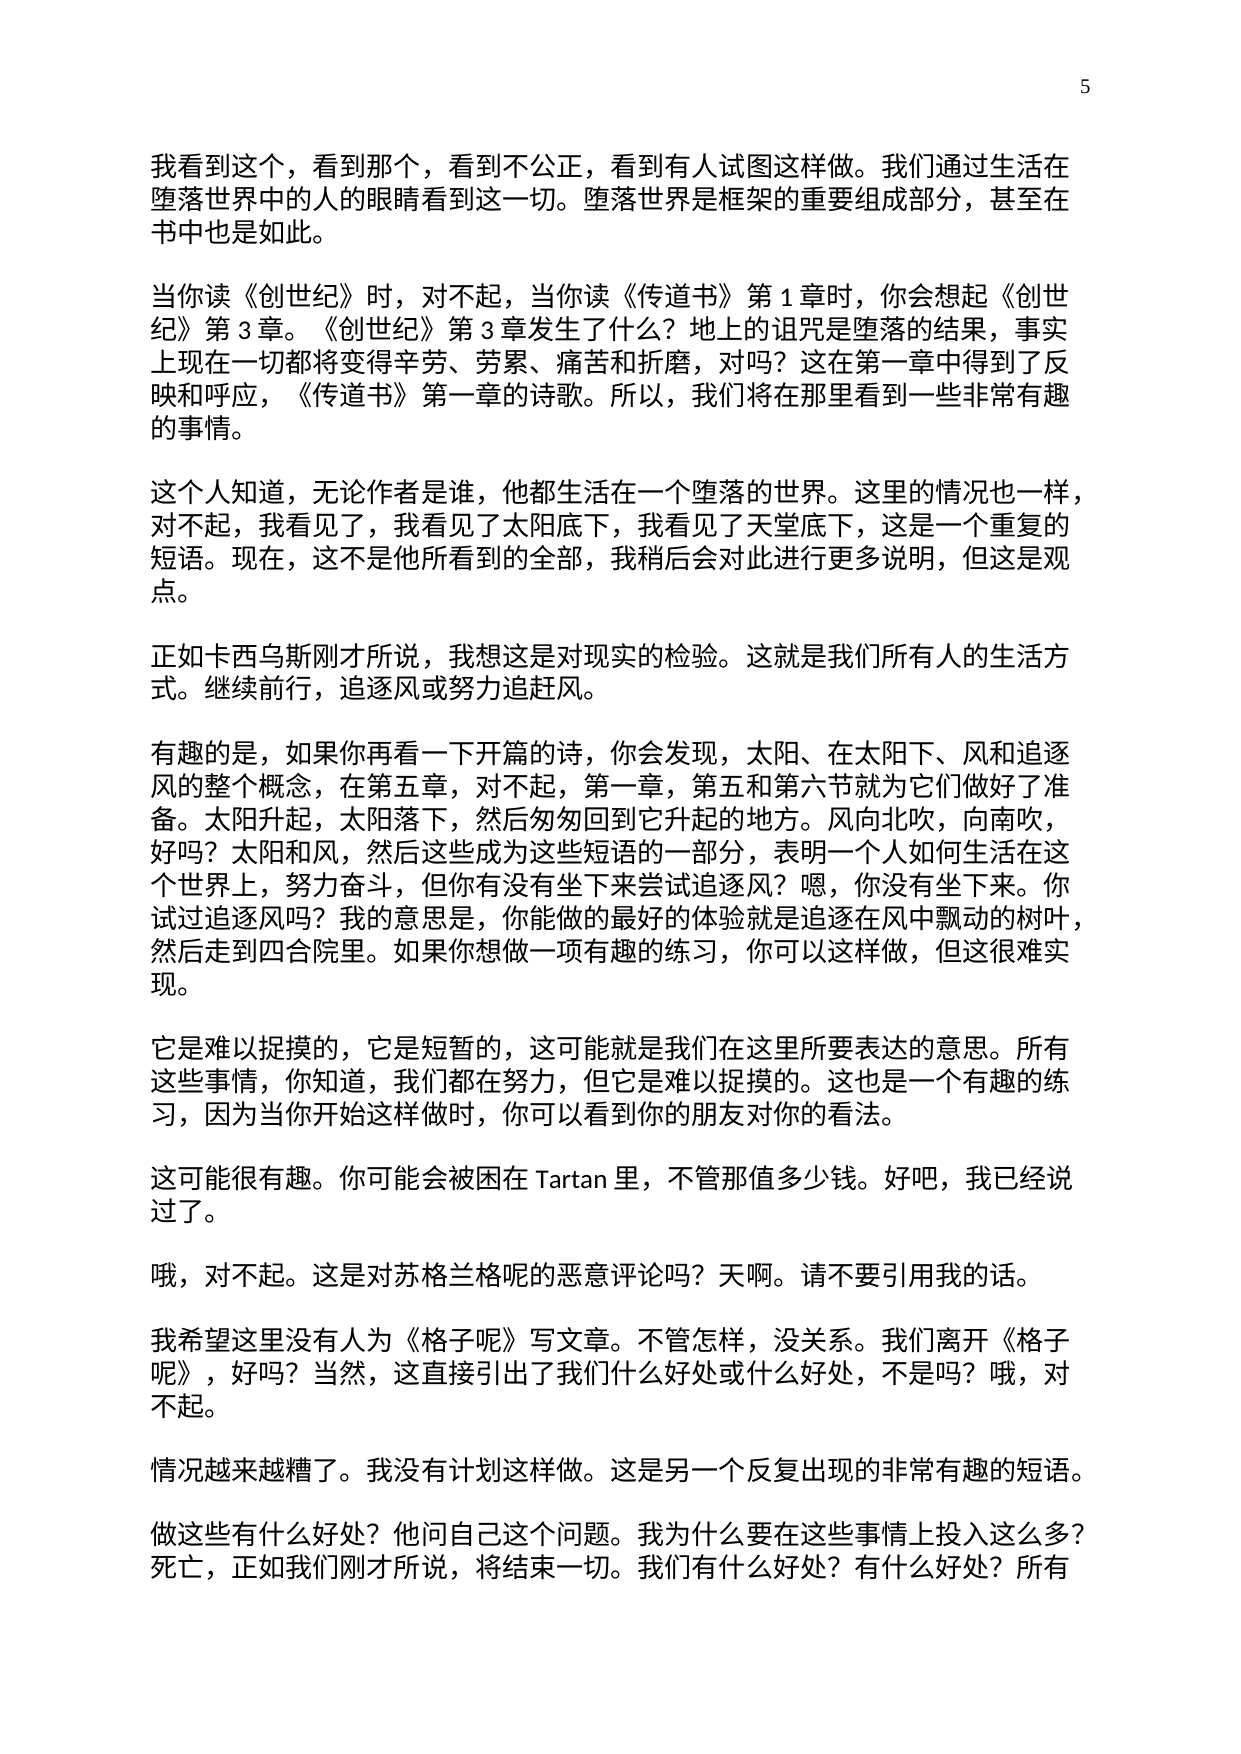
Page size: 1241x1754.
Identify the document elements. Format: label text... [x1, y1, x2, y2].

text 这可能很有趣。你可能会被困在 Tartan 里，不管那值多少钱。好吧，我已经说过了。 [150, 1162, 1090, 1228]
text 它是难以捉摸的，它是短暂的，这可能就是我们在这里所要表达的意思。所有这些事情，你知道，我们都在努力，但它是难以捉摸的。这也是一个有趣的练习，因为当你开始这样做时，你可以看到你的朋友对你的看法。 [150, 1032, 1090, 1131]
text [150, 1518, 1090, 1584]
text 当你读《创世纪》时，对不起，当你读《传道书》第 1 章时，你会想起《创世纪》第 3 章。《创世纪》第 3 章发生了什么？地上的诅咒是堕落的结果，事实上现在一切都将变得辛劳、劳累、痛苦和折磨，对吗？这在第一章中得到了反映和呼应，《传道书》第一章的诗歌。所以，我们将在那里看到一些非常有趣的事情。 [150, 280, 1090, 445]
text 哦，对不起。这是对苏格兰格呢的恶意评论吗？天啊。请不要引用我的话。 [150, 1259, 1090, 1293]
text 这个人知道，无论作者是谁，他都生活在一个堕落的世界。这里的情况也一样，对不起，我看见了，我看见了太阳底下，我看见了天堂底下，这是一个重复的短语。现在，这不是他所看到的全部，我稍后会对此进行更多说明，但这是观点。 [150, 476, 1090, 608]
text 我看到这个，看到那个，看到不公正，看到有人试图这样做。我们通过生活在堕落世界中的人的眼睛看到这一切。堕落世界是框架的重要组成部分，甚至在书中也是如此。 [150, 150, 1090, 249]
text 我希望这里没有人为《格子呢》写文章。不管怎样，没关系。我们离开《格子呢》，好吗？当然，这直接引出了我们什么好处或什么好处，不是吗？哦，对不起。 [150, 1324, 1090, 1423]
text 正如卡西乌斯刚才所说，我想这是对现实的检验。这就是我们所有人的生活方式。继续前行，追逐风或努力追赶风。 [150, 640, 1090, 706]
text 有趣的是，如果你再看一下开篇的诗，你会发现，太阳、在太阳下、风和追逐风的整个概念，在第五章，对不起，第一章，第五和第六节就为它们做好了准备。太阳升起，太阳落下，然后匆匆回到它升起的地方。风向北吹，向南吹，好吗？太阳和风，然后这些成为这些短语的一部分，表明一个人如何生活在这个世界上，努力奋斗，但你有没有坐下来尝试追逐风？嗯，你没有坐下来。你试过追逐风吗？我的意思是，你能做的最好的体验就是追逐在风中飘动的树叶，然后走到四合院里。如果你想做一项有趣的练习，你可以这样做，但这很难实现。 [150, 737, 1090, 1001]
text 情况越来越糟了。我没有计划这样做。这是另一个反复出现的非常有趣的短语。 [150, 1454, 1090, 1487]
